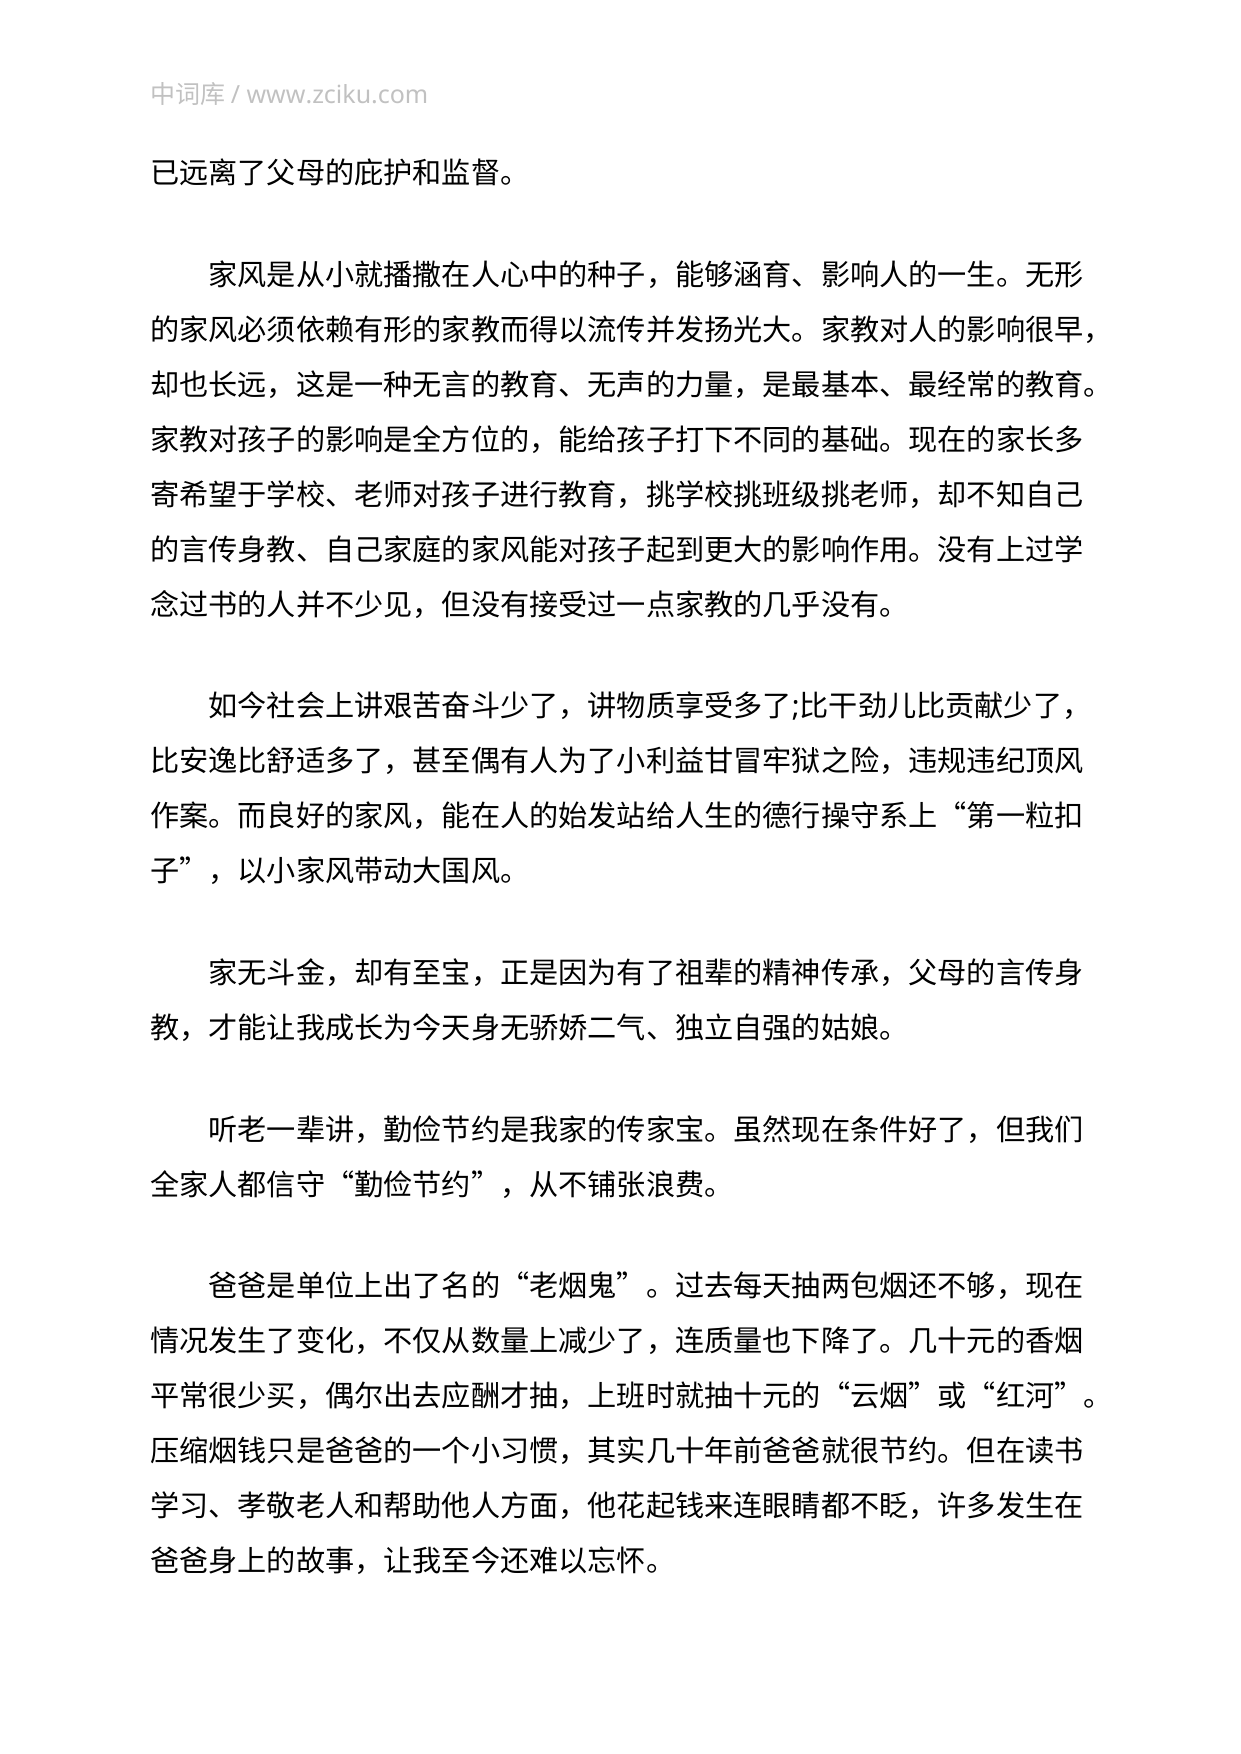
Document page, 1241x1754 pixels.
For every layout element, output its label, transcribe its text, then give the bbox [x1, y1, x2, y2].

text 爸爸是单位上出了名的“老烟鬼”。过去每天抽两包烟还不够，现在情况发生了变化，不仅从数量上减少了，连质量也下降了。几十元的香烟平常很少买，偶尔出去应酬才抽，上班时就抽十元的“云烟”或“红河”。压缩烟钱只是爸爸的一个小习惯，其实几十年前爸爸就很节约。但在读书学习、孝敬老人和帮助他人方面，他花起钱来连眼睛都不眨，许多发生在爸爸身上的故事，让我至今还难以忘怀。 [150, 1263, 1090, 1579]
text 如今社会上讲艰苦奋斗少了，讲物质享受多了;比干劲儿比贡献少了，比安逸比舒适多了，甚至偶有人为了小利益甘冒牢狱之险，违规违纪顶风作案。而良好的家风，能在人的始发站给人生的德行操守系上“第一粒扣子”，以小家风带动大国风。 [150, 683, 1090, 890]
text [150, 150, 1090, 192]
text 家风是从小就播撒在人心中的种子，能够涵育、影响人的一生。无形的家风必须依赖有形的家教而得以流传并发扬光大。家教对人的影响很早，却也长远，这是一种无言的教育、无声的力量，是最基本、最经常的教育。家教对孩子的影响是全方位的，能给孩子打下不同的基础。现在的家长多寄希望于学校、老师对孩子进行教育，挑学校挑班级挑老师，却不知自己的言传身教、自己家庭的家风能对孩子起到更大的影响作用。没有上过学念过书的人并不少见，但没有接受过一点家教的几乎没有。 [150, 252, 1090, 623]
text 家无斗金，却有至宝，正是因为有了祖辈的精神传承，父母的言传身教，才能让我成长为今天身无骄娇二气、独立自强的姑娘。 [150, 949, 1090, 1047]
text 听老一辈讲，勤俭节约是我家的传家宝。虽然现在条件好了，但我们全家人都信守“勤俭节约”，从不铺张浪费。 [150, 1106, 1090, 1203]
